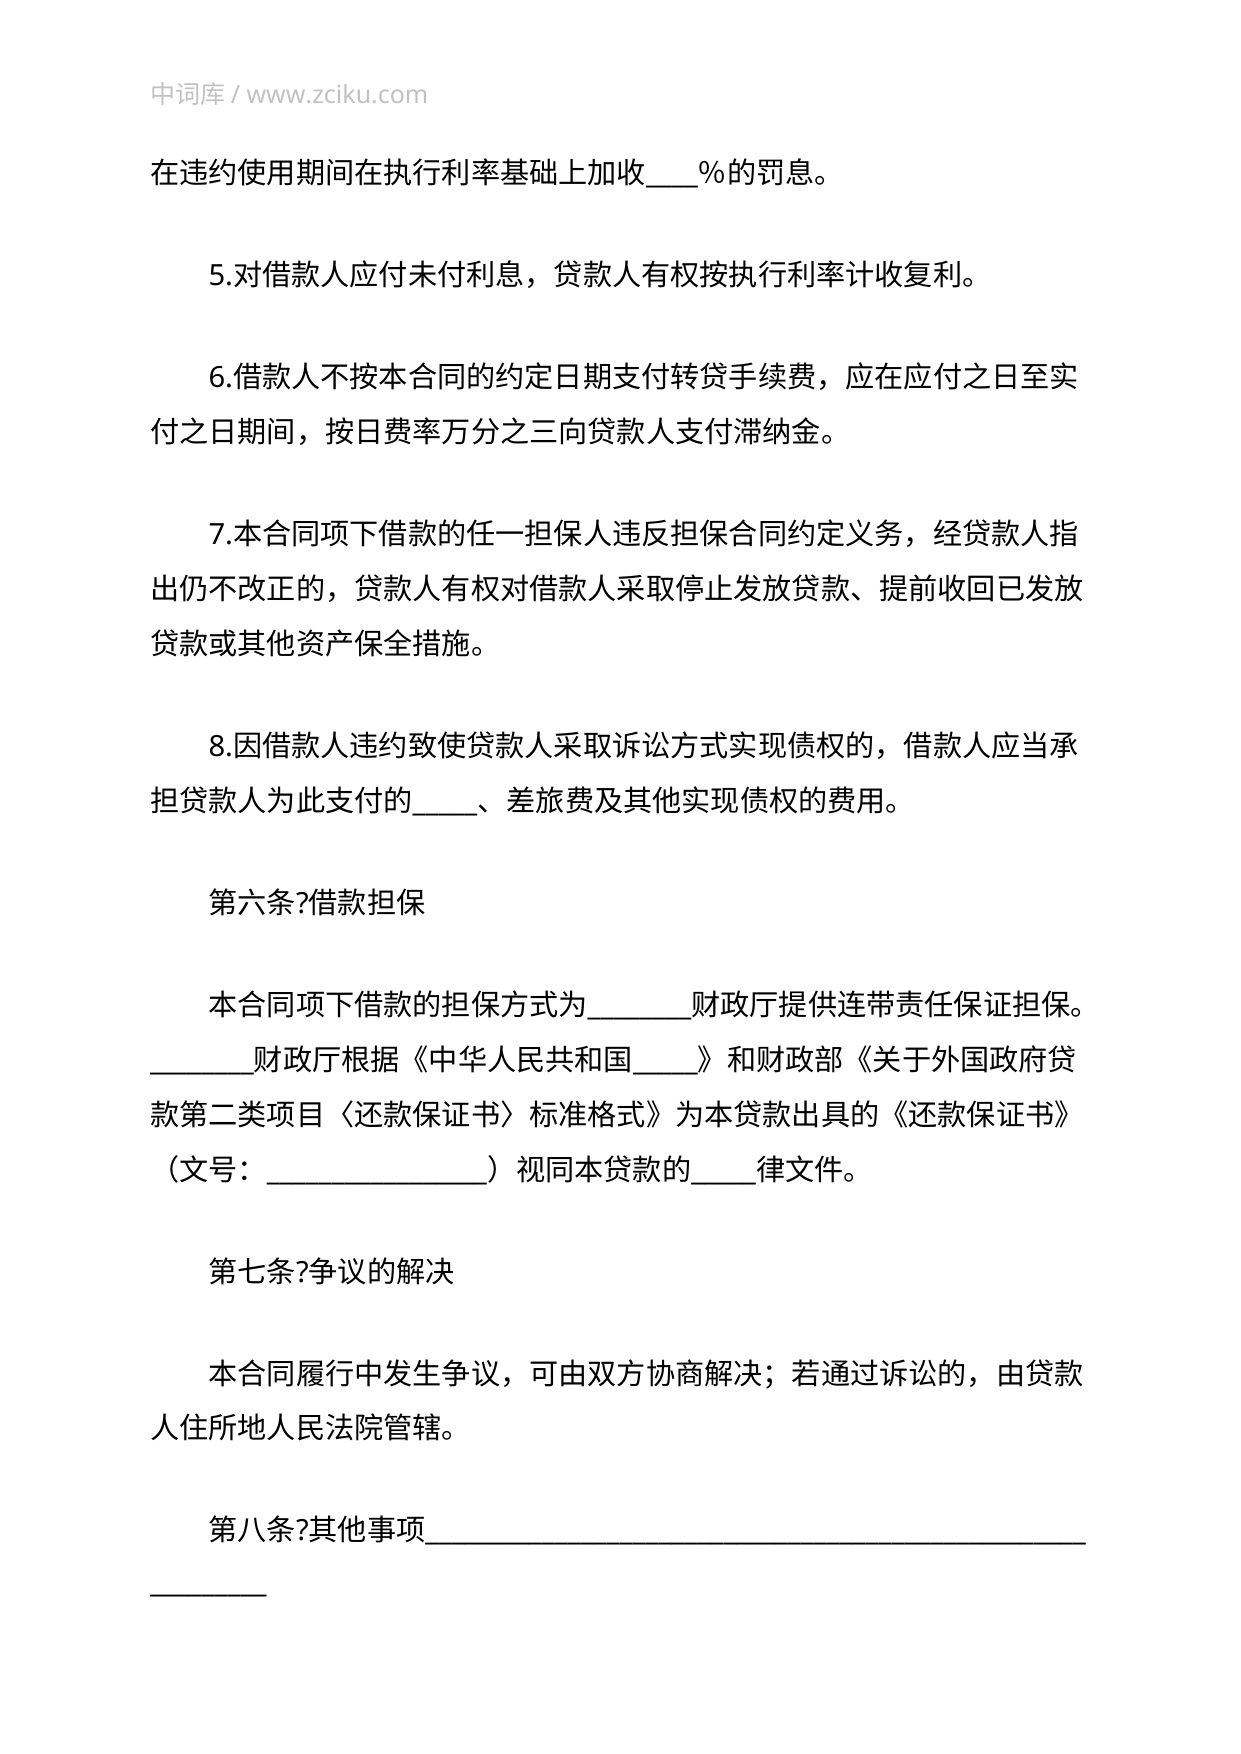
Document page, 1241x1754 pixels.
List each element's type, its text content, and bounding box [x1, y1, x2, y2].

text 本合同项下借款的担保方式为________财政厅提供连带责任保证担保。________财政厅根据《中华人民共和国_____》和财政部《关于外国政府贷款第二类项目〈还款保证书〉标准格式》为本贷款出具的《还款保证书》（文号：_________________）视同本贷款的_____律文件。 [150, 981, 1090, 1189]
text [150, 150, 1090, 192]
text 第七条?争议的解决 [150, 1248, 1090, 1291]
text 本合同履行中发生争议，可由双方协商解决；若通过诉讼的，由贷款人住所地人民法院管辖。 [150, 1350, 1090, 1447]
text 8.因借款人违约致使贷款人采取诉讼方式实现债权的，借款人应当承担贷款人为此支付的_____、差旅费及其他实现债权的费用。 [150, 722, 1090, 820]
text 6.借款人不按本合同的约定日期支付转贷手续费，应在应付之日至实付之日期间，按日费率万分之三向贷款人支付滞纳金。 [150, 354, 1090, 451]
text 第八条?其他事项____________________________________________________________ [150, 1507, 1090, 1601]
text 第六条?借款担保 [150, 879, 1090, 922]
text 7.本合同项下借款的任一担保人违反担保合同约定义务，经贷款人指出仍不改正的，贷款人有权对借款人采取停止发放贷款、提前收回已发放贷款或其他资产保全措施。 [150, 511, 1090, 663]
text 5.对借款人应付未付利息，贷款人有权按执行利率计收复利。 [150, 252, 1090, 294]
